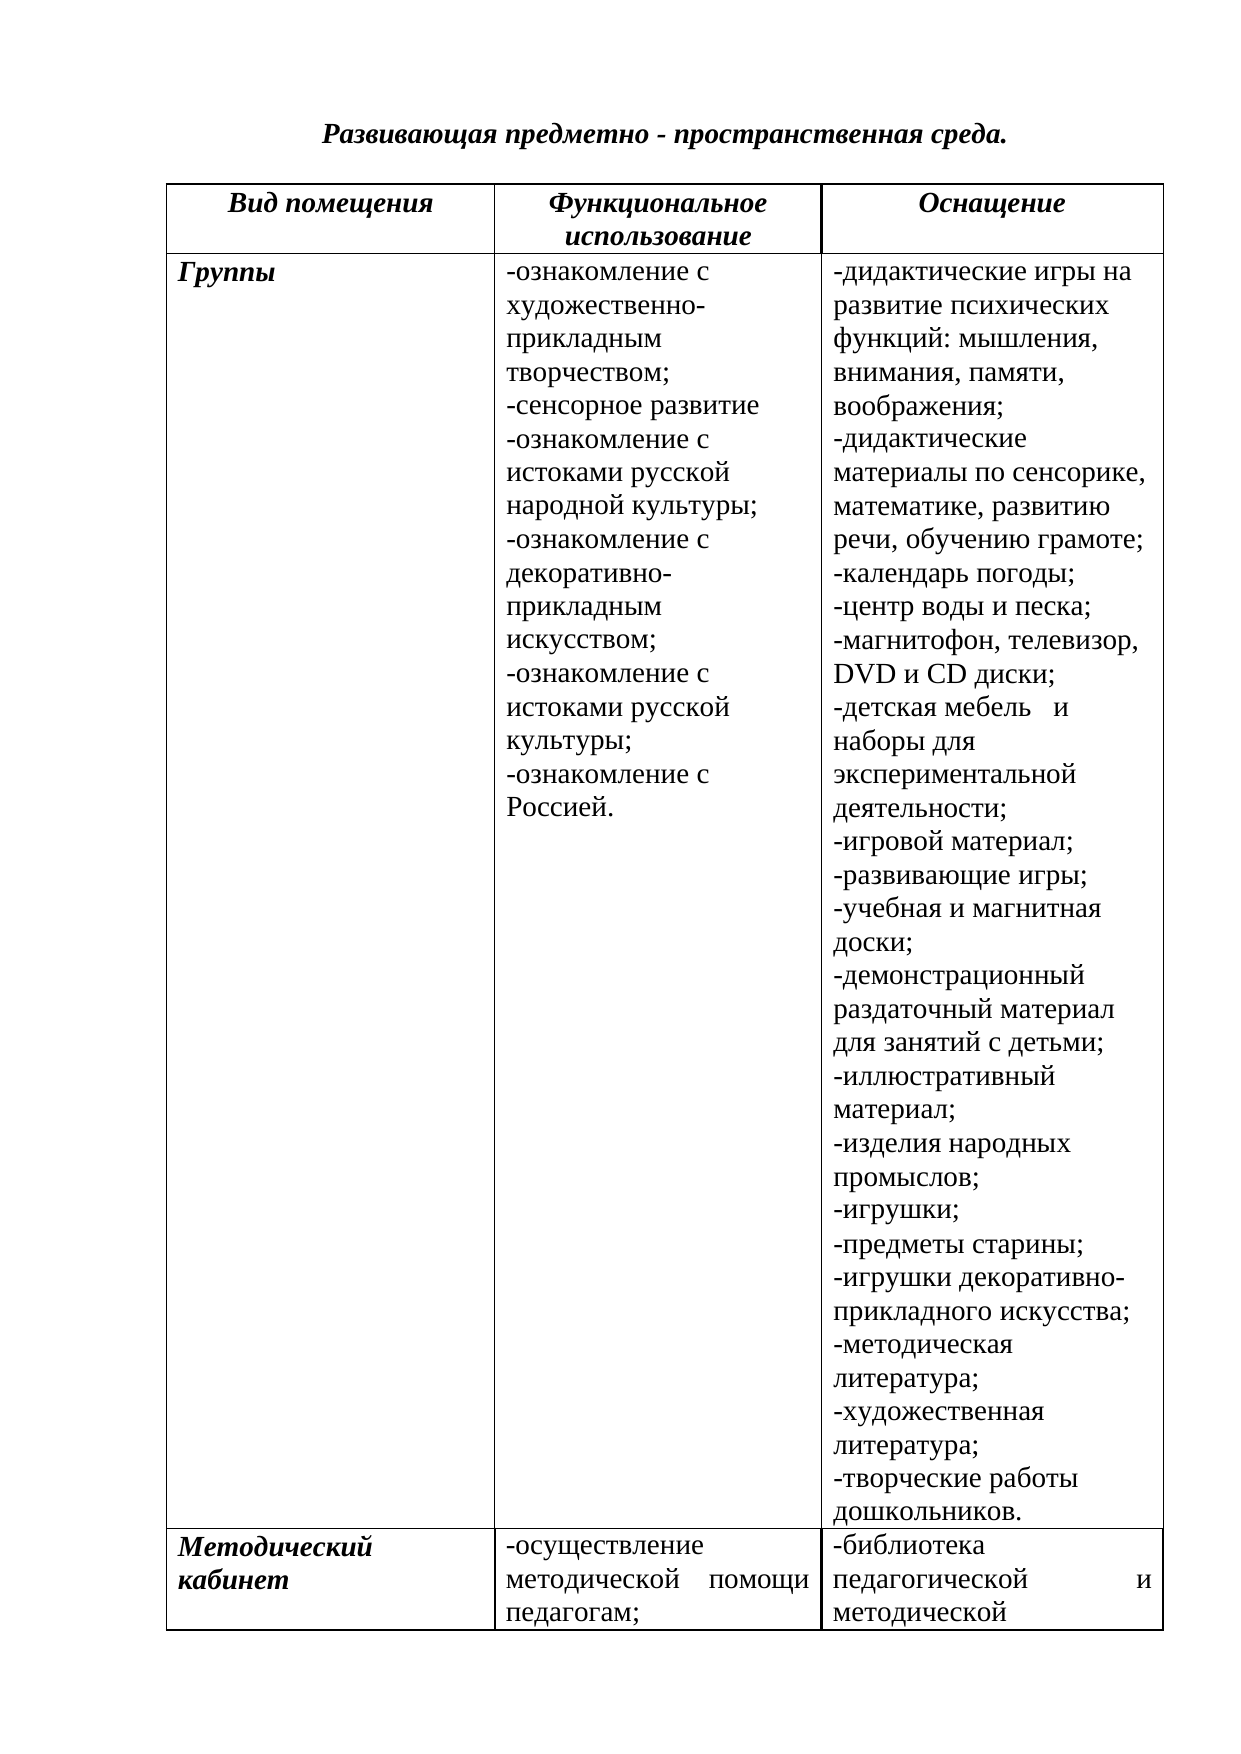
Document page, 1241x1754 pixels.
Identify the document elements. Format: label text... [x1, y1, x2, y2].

table_cell Методический кабинет [167, 1529, 494, 1628]
subtitle Развивающая предметно - пространственная среда. [321, 116, 1009, 149]
table_cell -ознакомление с художественно- прикладным творчеством; -сенсорное развитие -ознакомление с истоками русской народной культуры; -ознакомление с декоративно- прикладным искусством; -ознакомление с истоками русской культуры; -ознакомление с Россией. [495, 254, 821, 1528]
table_header Вид помещения [167, 185, 494, 252]
table_header Оснащение [823, 185, 1163, 252]
table_cell -осуществление методической помощи педагогам; [496, 1529, 820, 1628]
table_cell -библиотека педагогической и методической [823, 1529, 1162, 1628]
table_cell Группы [167, 254, 494, 1528]
table_header Функциональное использование [495, 185, 820, 252]
table_cell -дидактические игры на развитие психических функций: мышления, внимания, памяти, воображения; -дидактические материалы по сенсорике, математике, развитию речи, обучению грамоте; -календарь погоды; -центр воды и песка; -магнитофон, телевизор, DVD и CD диски; -детская мебель и наборы для экспериментальной деятельности; -игровой материал; -развивающие игры; -учебная и магнитная доски; -демонстрационный раздаточный материал для занятий с детьми; -иллюстративный материал; -изделия народных промыслов; -игрушки; -предметы старины; -игрушки декоративно- прикладного искусства; -методическая литература; -художественная литература; -творческие работы дошкольников. [822, 254, 1163, 1528]
